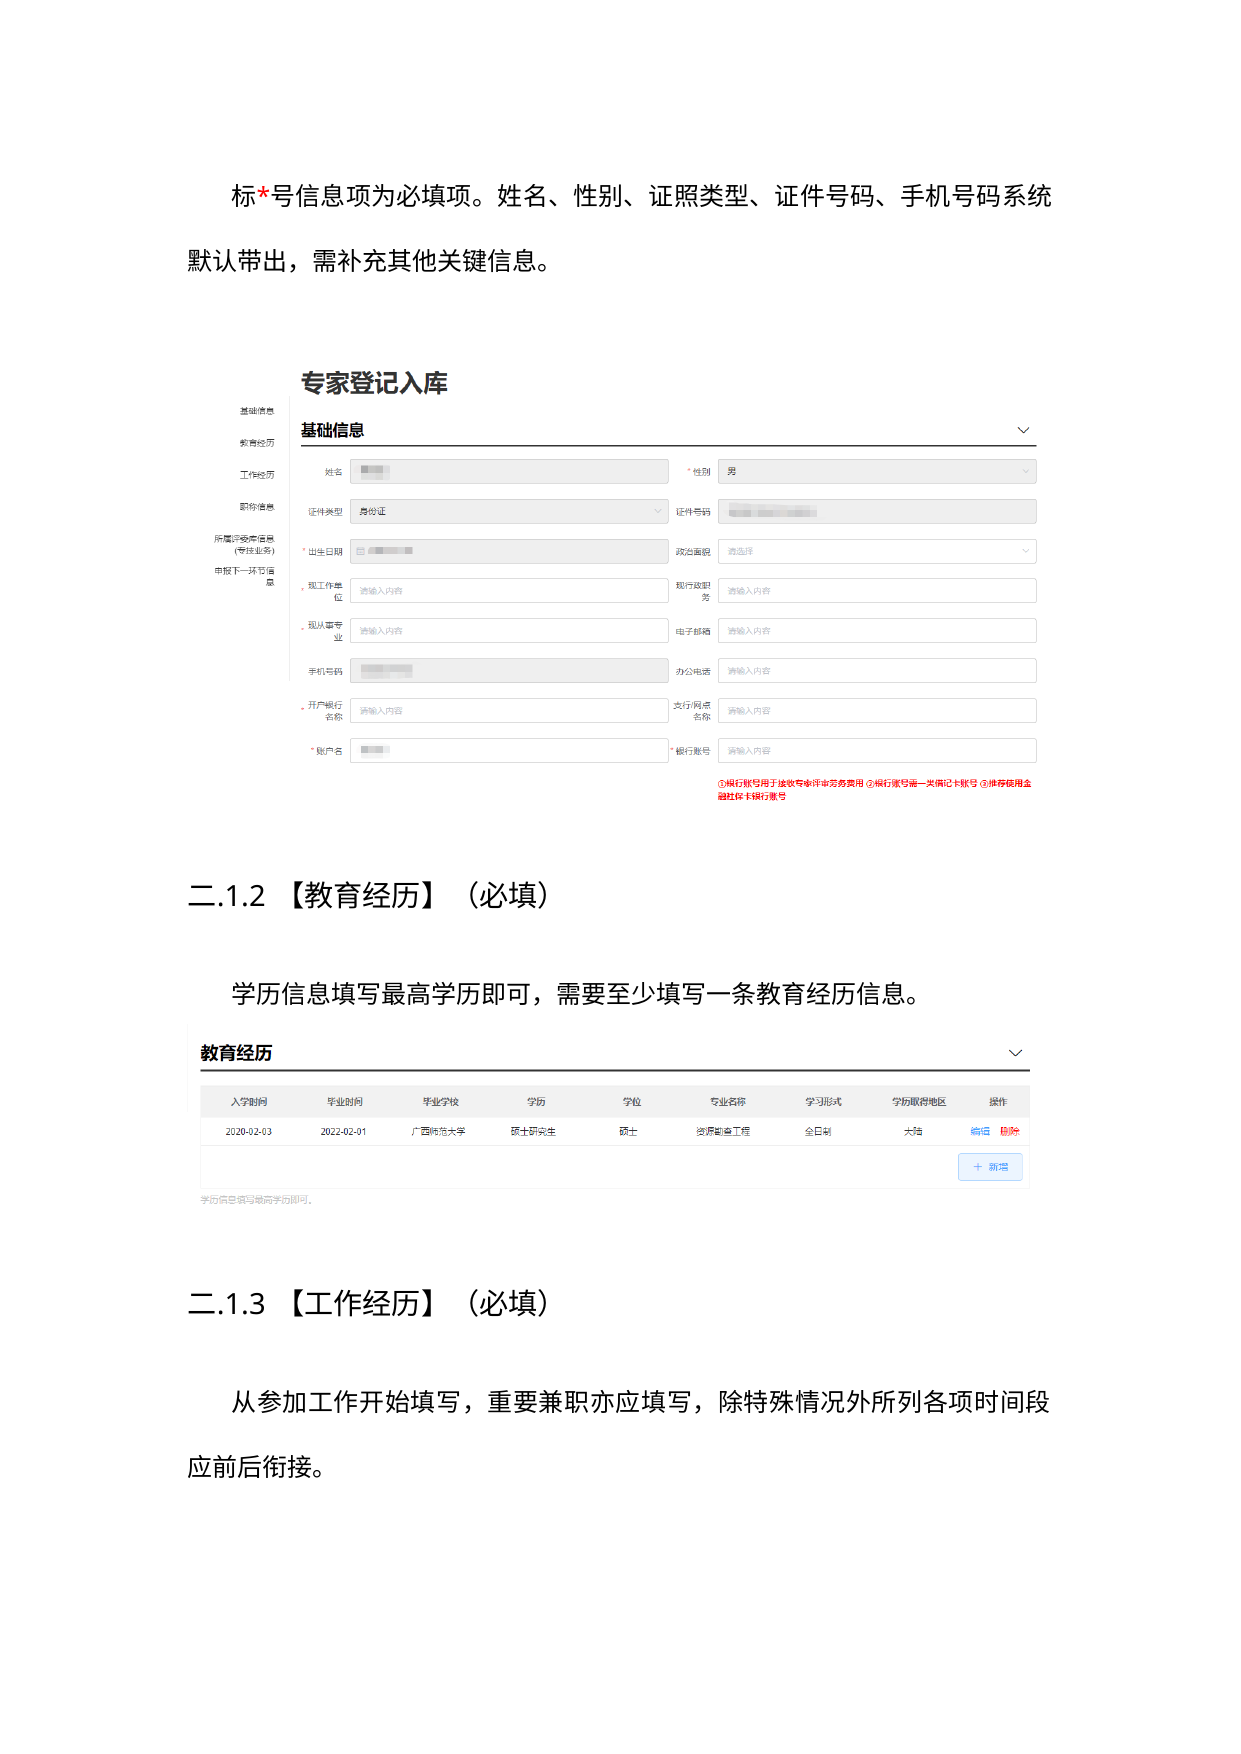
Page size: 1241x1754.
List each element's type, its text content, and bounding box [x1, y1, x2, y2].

text 从参加工作开始填写，重要兼职亦应填写，除特殊情况外所列各项时间段应前后衔接。 [187, 1368, 1053, 1498]
picture [187, 1024, 1052, 1234]
text 标*号信息项为必填项。姓名、性别、证照类型、证件号码、手机号码系统默认带出，需补充其他关键信息。 [187, 162, 1053, 292]
subtitle 【工作经历】（必填） [187, 1269, 1053, 1334]
text 学历信息填写最高学历即可，需要至少填写一条教育经历信息。 [187, 960, 1053, 1025]
picture [187, 357, 1051, 813]
subtitle 【教育经历】（必填） [187, 861, 1053, 926]
